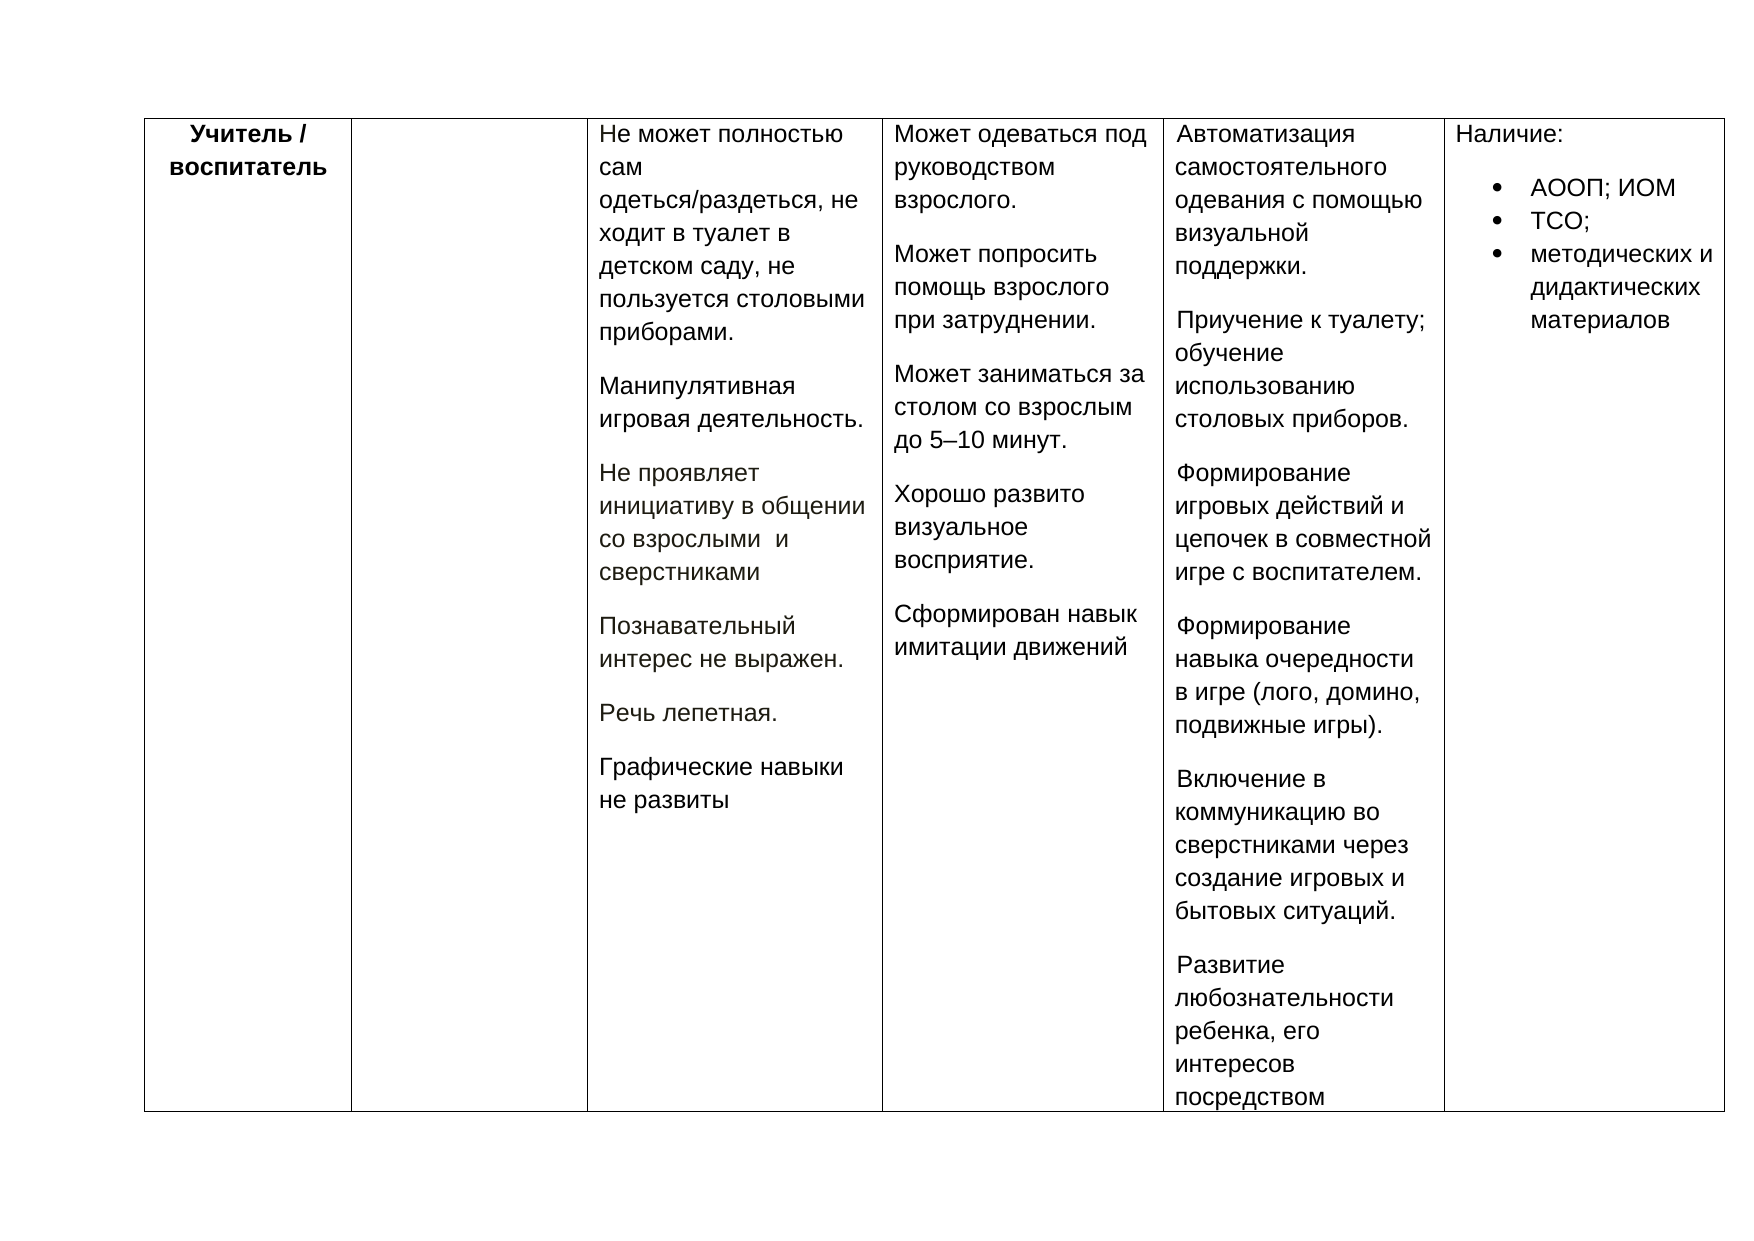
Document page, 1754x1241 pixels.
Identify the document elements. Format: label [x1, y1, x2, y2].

table_cell [145, 119, 351, 1111]
table_cell [1445, 119, 1724, 1111]
table_cell [588, 119, 882, 1111]
table_cell [352, 119, 587, 1111]
table_cell [883, 119, 1163, 1111]
table_cell [1164, 119, 1444, 1111]
